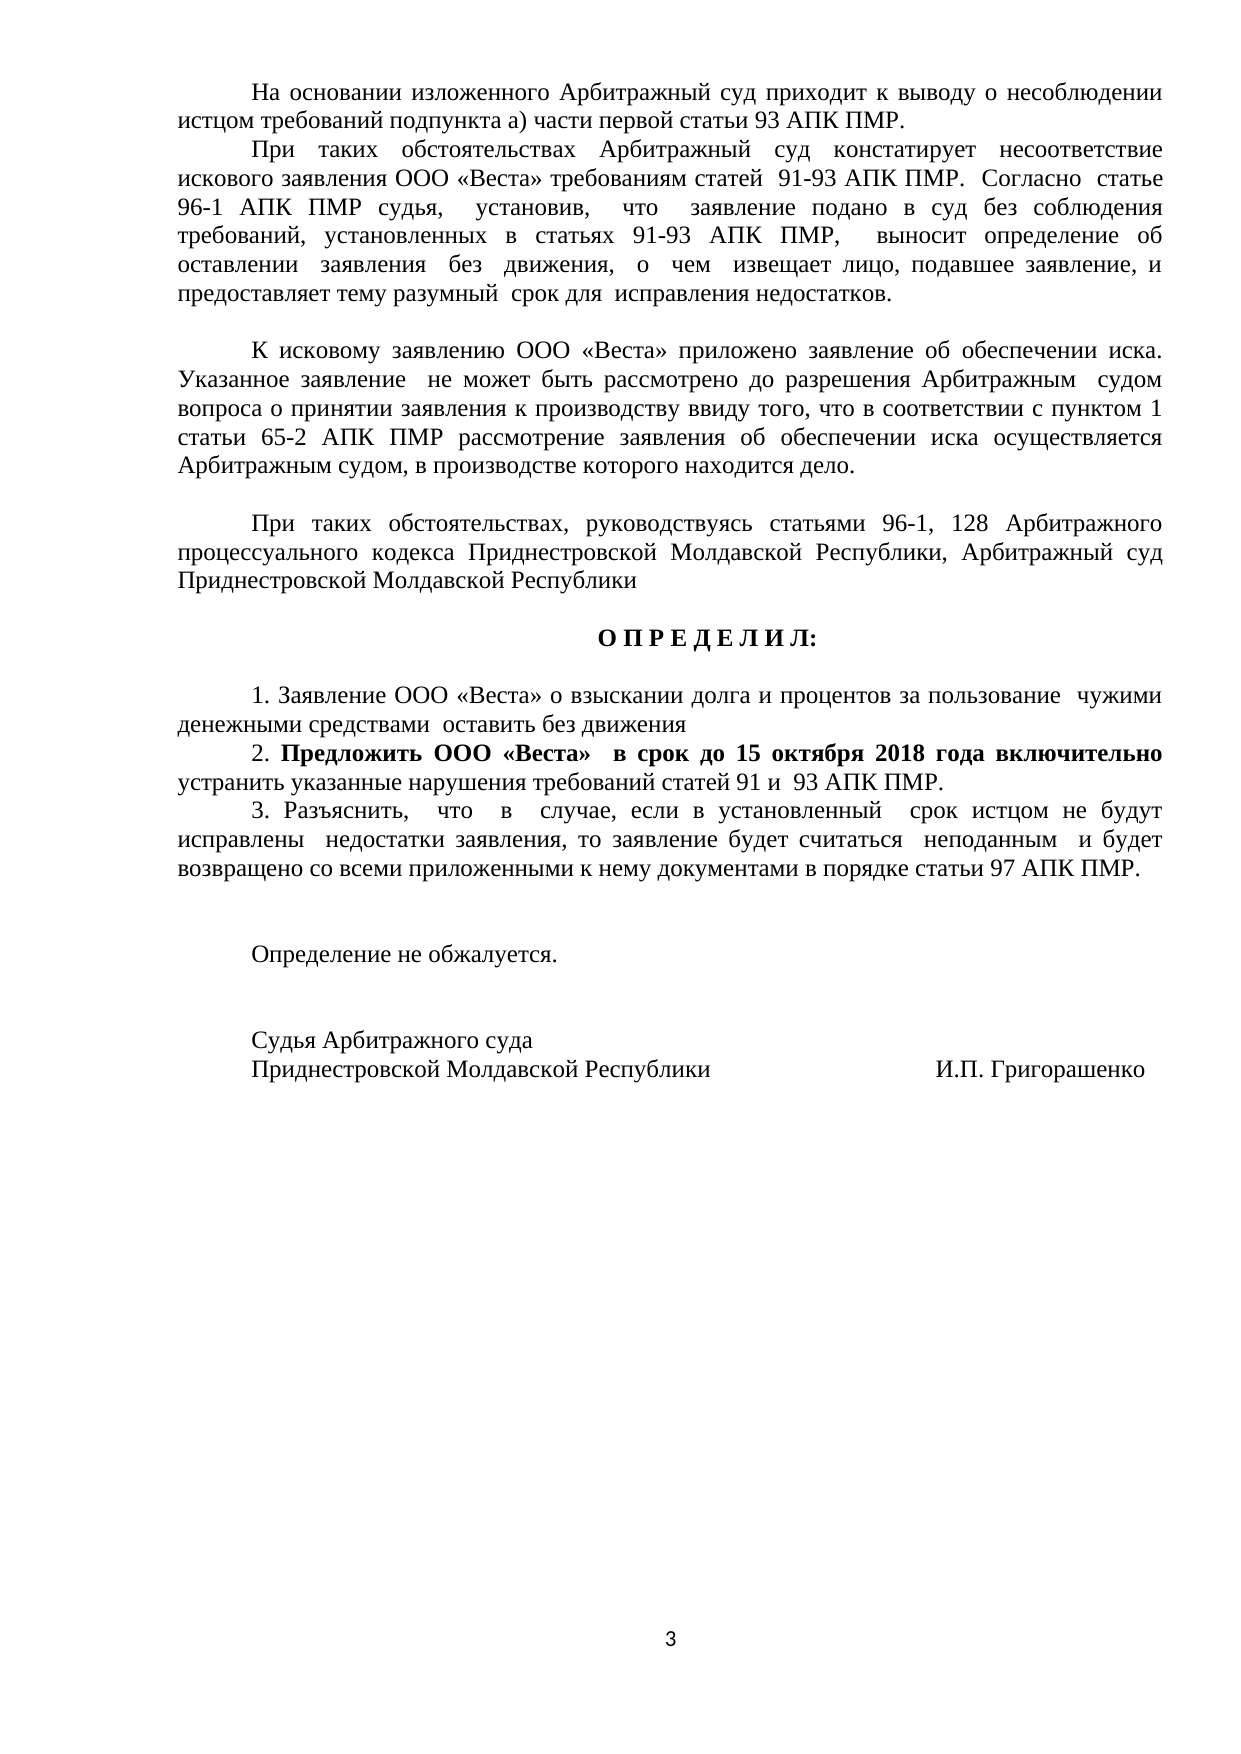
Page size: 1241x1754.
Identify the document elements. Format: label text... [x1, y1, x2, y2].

text Приднестровской Молдавской Республики И.П. Григорашенко [177, 1054, 1163, 1083]
text К исковому заявлению ООО «Веста» приложено заявление об обеспечении иска. Указанное заявление не может быть рассмотрено до разрешения Арбитражным судом вопроса о принятии заявления к производству ввиду того, что в соответствии с пунктом 1 статьи 65-2 АПК ПМР рассмотрение заявления об обеспечении иска осуществляется Арбитражным судом, в производстве которого находится дело. [177, 336, 1163, 479]
text О П Р Е Д Е Л И Л: [177, 623, 1163, 652]
text Определение не обжалуется. [177, 939, 1163, 968]
text При таких обстоятельствах, руководствуясь статьями 96-1, 128 Арбитражного процессуального кодекса Приднестровской Молдавской Республики, Арбитражный суд Приднестровской Молдавской Республики [177, 508, 1163, 594]
text 3. Разъяснить, что в случае, если в установленный срок истцом не будут исправлены недостатки заявления, то заявление будет считаться неподанным и будет возвращено со всеми приложенными к нему документами в порядке статьи 97 АПК ПМР. [177, 796, 1163, 882]
text 1. Заявление ООО «Веста» о взыскании долга и процентов за пользование чужими денежными средствами оставить без движения [177, 681, 1163, 738]
text Судья Арбитражного суда [177, 1026, 1163, 1054]
text 2. Предложить ООО «Веста» в срок до 15 октября 2018 года включительно устранить указанные нарушения требований статей 91 и 93 АПК ПМР. [177, 738, 1163, 796]
text На основании изложенного Арбитражный суд приходит к выводу о несоблюдении истцом требований подпункта а) части первой статьи 93 АПК ПМР. [177, 77, 1163, 134]
text При таких обстоятельствах Арбитражный суд констатирует несоответствие искового заявления ООО «Веста» требованиям статей 91-93 АПК ПМР. Согласно статье 96-1 АПК ПМР судья, установив, что заявление подано в суд без соблюдения требований, установленных в статьях 91-93 АПК ПМР, выносит определение об оставлении заявления без движения, о чем извещает лицо, подавшее заявление, и предоставляет тему разумный срок для исправления недостатков. [177, 134, 1163, 307]
